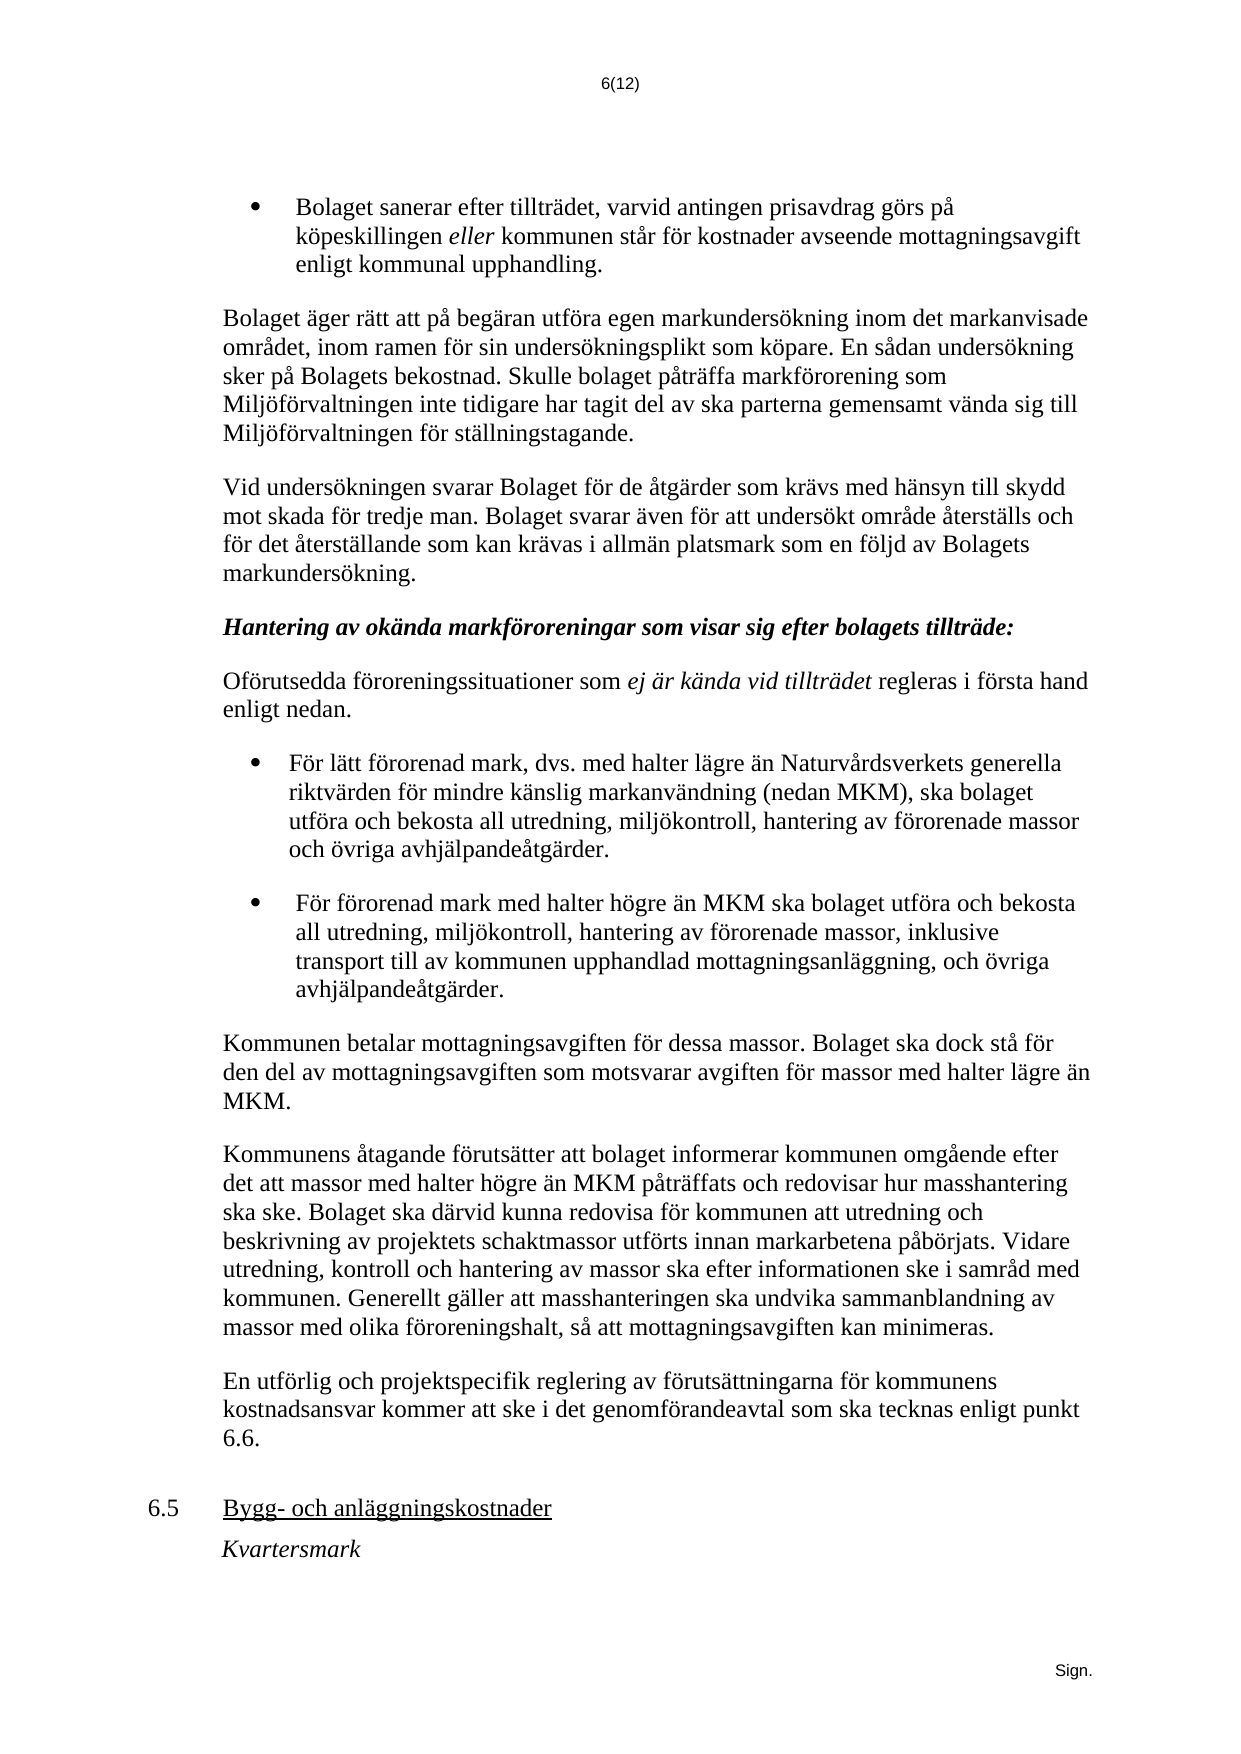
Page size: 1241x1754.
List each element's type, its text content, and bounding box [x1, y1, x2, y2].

text Kvartersmark [221, 1534, 1093, 1563]
list Oförutsedda föroreningssituationer som ej är kända vid tillträdet regleras i första hand enligt nedan. [223, 666, 1093, 723]
list För lätt förorenad mark, dvs. med halter lägre än Naturvårdsverkets generella riktvärden för mindre känslig markanvändning (nedan MKM), ska bolaget utföra och bekosta all utredning, miljökontroll, hantering av förorenade massor och övriga avhjälpandeåtgärder. [251, 748, 1093, 863]
list Bolaget äger rätt att på begäran utföra egen markundersökning inom det markanvisade området, inom ramen för sin undersökningsplikt som köpare. En sådan undersökning sker på Bolagets bekostnad. Skulle bolaget påträffa markförorening som Miljöförvaltningen inte tidigare har tagit del av ska parterna gemensamt vända sig till Miljöförvaltningen för ställningstagande. [148, 303, 1093, 447]
text Bygg- och anläggningskostnader [148, 1493, 1093, 1522]
list Hantering av okända markföroreningar som visar sig efter bolagets tillträde: [223, 612, 1093, 641]
text Kommunens åtagande förutsätter att bolaget informerar kommunen omgående efter det att massor med halter högre än MKM påträffats och redovisar hur masshantering ska ske. Bolaget ska därvid kunna redovisa för kommunen att utredning och beskrivning av projektets schaktmassor utförts innan markarbetena påbörjats. Vidare utredning, kontroll och hantering av massor ska efter informationen ske i samråd med kommunen. Generellt gäller att masshanteringen ska undvika sammanblandning av massor med olika föroreningshalt, så att mottagningsavgiften kan minimeras. [223, 1139, 1093, 1341]
list Kommunen betalar mottagningsavgiften för dessa massor. Bolaget ska dock stå för den del av mottagningsavgiften som motsvarar avgiften för massor med halter lägre än MKM. [223, 1028, 1093, 1114]
list Bolaget sanerar efter tillträdet, varvid antingen prisavdrag görs på köpeskillingen eller kommunen står för kostnader avseende mottagningsavgift enligt kommunal upphandling. [251, 192, 1093, 278]
list Vid undersökningen svarar Bolaget för de åtgärder som krävs med hänsyn till skydd mot skada för tredje man. Bolaget svarar även för att undersökt område återställs och för det återställande som kan krävas i allmän platsmark som en följd av Bolagets markundersökning. [148, 472, 1093, 587]
list För förorenad mark med halter högre än MKM ska bolaget utföra och bekosta all utredning, miljökontroll, hantering av förorenade massor, inklusive transport till av kommunen upphandlad mottagningsanläggning, och övriga avhjälpandeåtgärder. [251, 888, 1093, 1003]
text En utförlig och projektspecifik reglering av förutsättningarna för kommunens kostnadsansvar kommer att ske i det genomförandeavtal som ska tecknas enligt punkt 6.6. [223, 1366, 1093, 1481]
